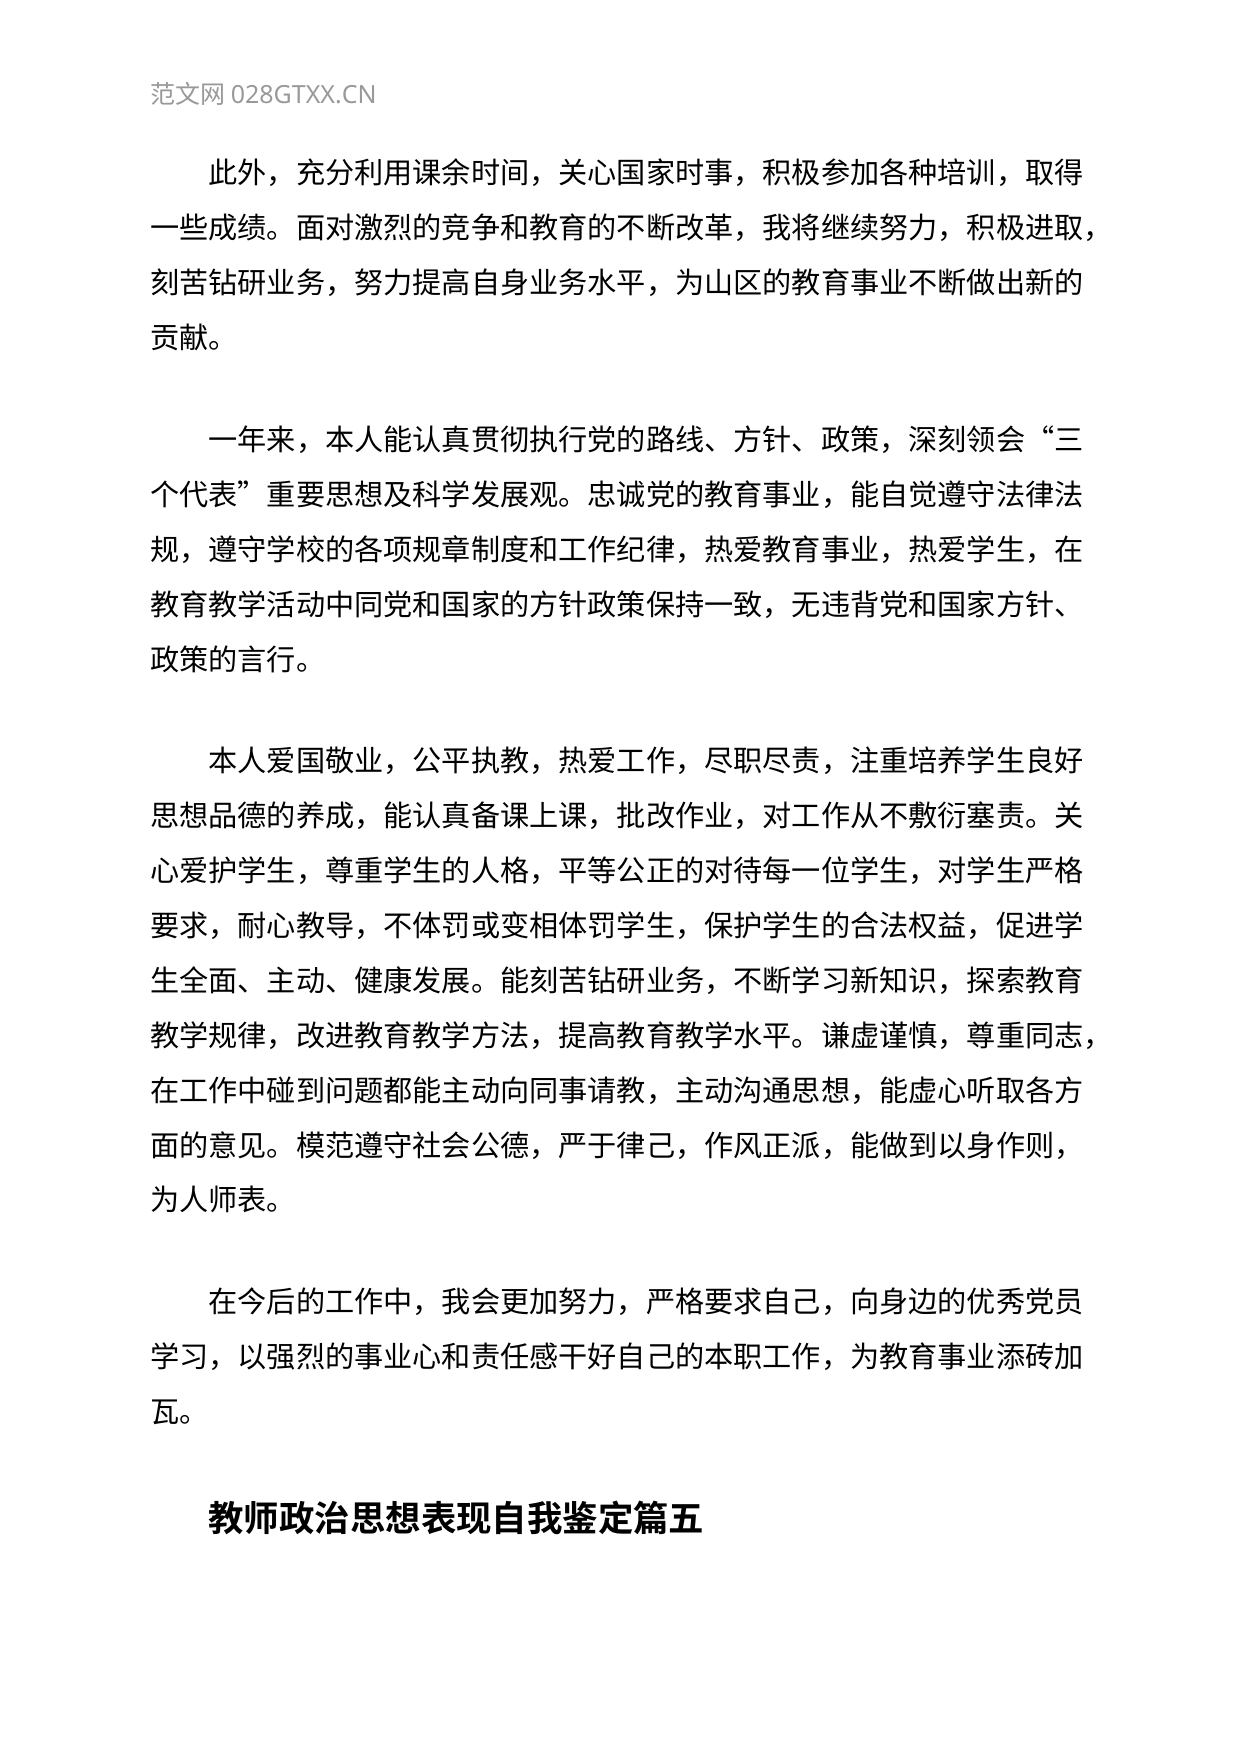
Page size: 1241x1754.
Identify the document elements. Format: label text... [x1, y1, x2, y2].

text 一年来，本人能认真贯彻执行党的路线、方针、政策，深刻领会“三个代表”重要思想及科学发展观。忠诚党的教育事业，能自觉遵守法律法规，遵守学校的各项规章制度和工作纪律，热爱教育事业，热爱学生，在教育教学活动中同党和国家的方针政策保持一致，无违背党和国家方针、政策的言行。 [150, 416, 1090, 678]
text 在今后的工作中，我会更加努力，严格要求自己，向身边的优秀党员学习，以强烈的事业心和责任感干好自己的本职工作，为教育事业添砖加瓦。 [150, 1279, 1090, 1431]
text 此外，充分利用课余时间，关心国家时事，积极参加各种培训，取得一些成绩。面对激烈的竞争和教育的不断改革，我将继续努力，积极进取，刻苦钻研业务，努力提高自身业务水平，为山区的教育事业不断做出新的贡献。 [150, 150, 1090, 357]
text 本人爱国敬业，公平执教，热爱工作，尽职尽责，注重培养学生良好思想品德的养成，能认真备课上课，批改作业，对工作从不敷衍塞责。关心爱护学生，尊重学生的人格，平等公正的对待每一位学生，对学生严格要求，耐心教导，不体罚或变相体罚学生，保护学生的合法权益，促进学生全面、主动、健康发展。能刻苦钻研业务，不断学习新知识，探索教育教学规律，改进教育教学方法，提高教育教学水平。谦虚谨慎，尊重同志，在工作中碰到问题都能主动向同事请教，主动沟通思想，能虚心听取各方面的意见。模范遵守社会公德，严于律己，作风正派，能做到以身作则，为人师表。 [150, 738, 1090, 1219]
text 教师政治思想表现自我鉴定篇五 [150, 1490, 1090, 1542]
